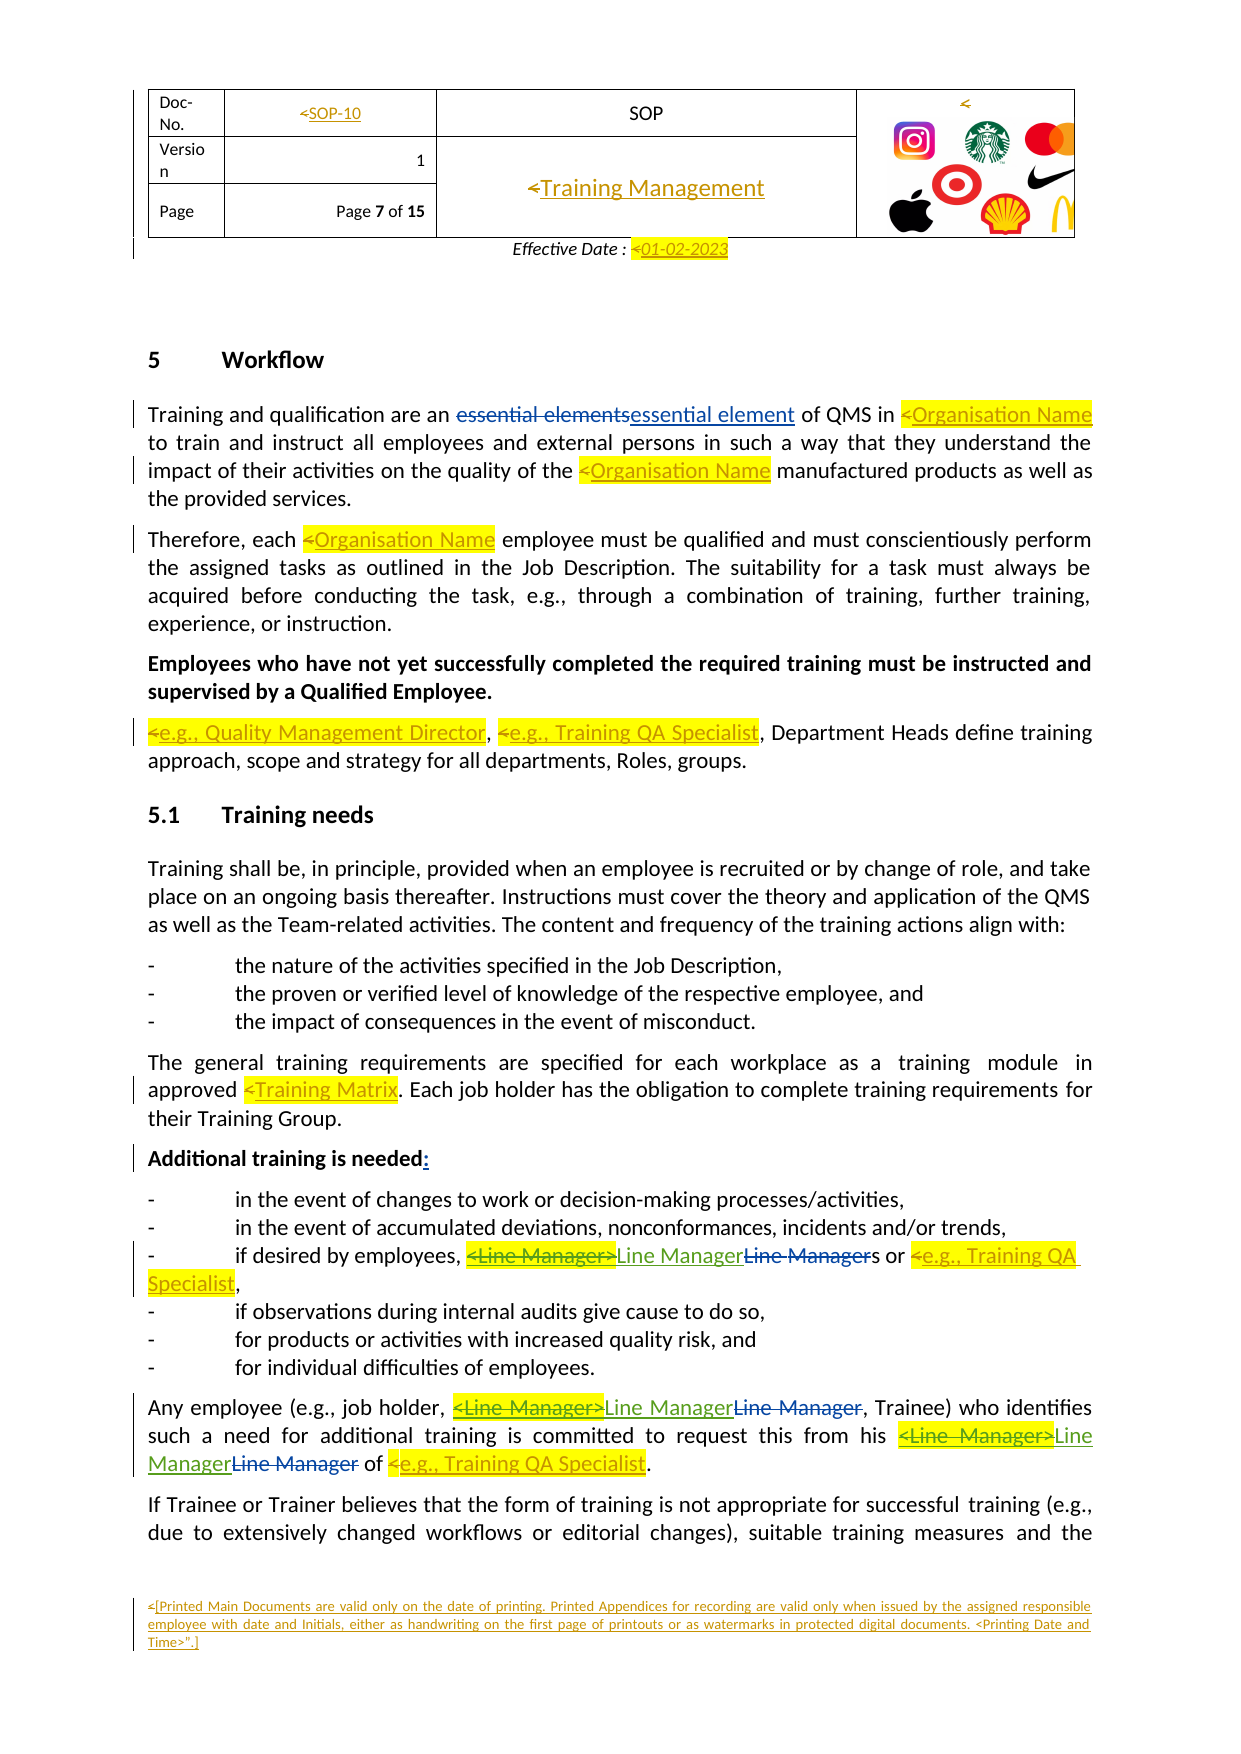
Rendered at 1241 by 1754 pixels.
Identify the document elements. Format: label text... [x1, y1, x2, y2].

text Therefore, each employee must be qualified and must conscientiously perform the assigned tasks as outlined in the Job Description. The suitability for a task must always be acquired before conducting the task, e.g., through a combination of training, further training, experience, or instruction. [148, 525, 1093, 637]
list the proven or verified level of knowledge of the respective employee, and [148, 979, 1093, 1007]
text Additional training is needed [148, 1144, 1093, 1172]
list in the event of accumulated deviations, nonconformances, incidents and/or trends, [148, 1213, 1093, 1241]
text The general training requirements are specified for each workplace as a training module in approved . Each job holder has the obligation to complete training requirements for their Training Group. [148, 1048, 1093, 1132]
list the impact of consequences in the event of misconduct. [148, 1007, 1093, 1035]
list if desired by employees, s or , [148, 1241, 1093, 1297]
list for individual difficulties of employees. [148, 1353, 1093, 1381]
text Training and qualification are an of QMS in to train and instruct all employees and external persons in such a way that they understand the impact of their activities on the quality of the manufactured products as well as the provided services. [148, 400, 1093, 512]
list if observations during internal audits give cause to do so, [148, 1297, 1093, 1325]
text Any employee (e.g., job holder, , Trainee) who identifies such a need for additional training is committed to request this from his of . [148, 1393, 1093, 1477]
text , , Department Heads define training approach, scope and strategy for all departments, Roles, groups. [148, 718, 1093, 774]
text Training shall be, in principle, provided when an employee is recruited or by change of role, and take place on an ongoing basis thereafter. Instructions must cover the theory and application of the QMS as well as the Team-related activities. The content and frequency of the training actions align with: [148, 854, 1093, 938]
list in the event of changes to work or decision-making processes/activities, [148, 1185, 1093, 1213]
text Employees who have not yet successfully completed the required training must be instructed and supervised by a Qualified Employee. [148, 649, 1093, 705]
subtitle Training needs [148, 799, 1093, 829]
list the nature of the activities specified in the Job Description, [148, 951, 1093, 979]
list for products or activities with increased quality risk, and [148, 1325, 1093, 1353]
picture [886, 117, 1075, 237]
subtitle Workflow [148, 345, 1093, 375]
